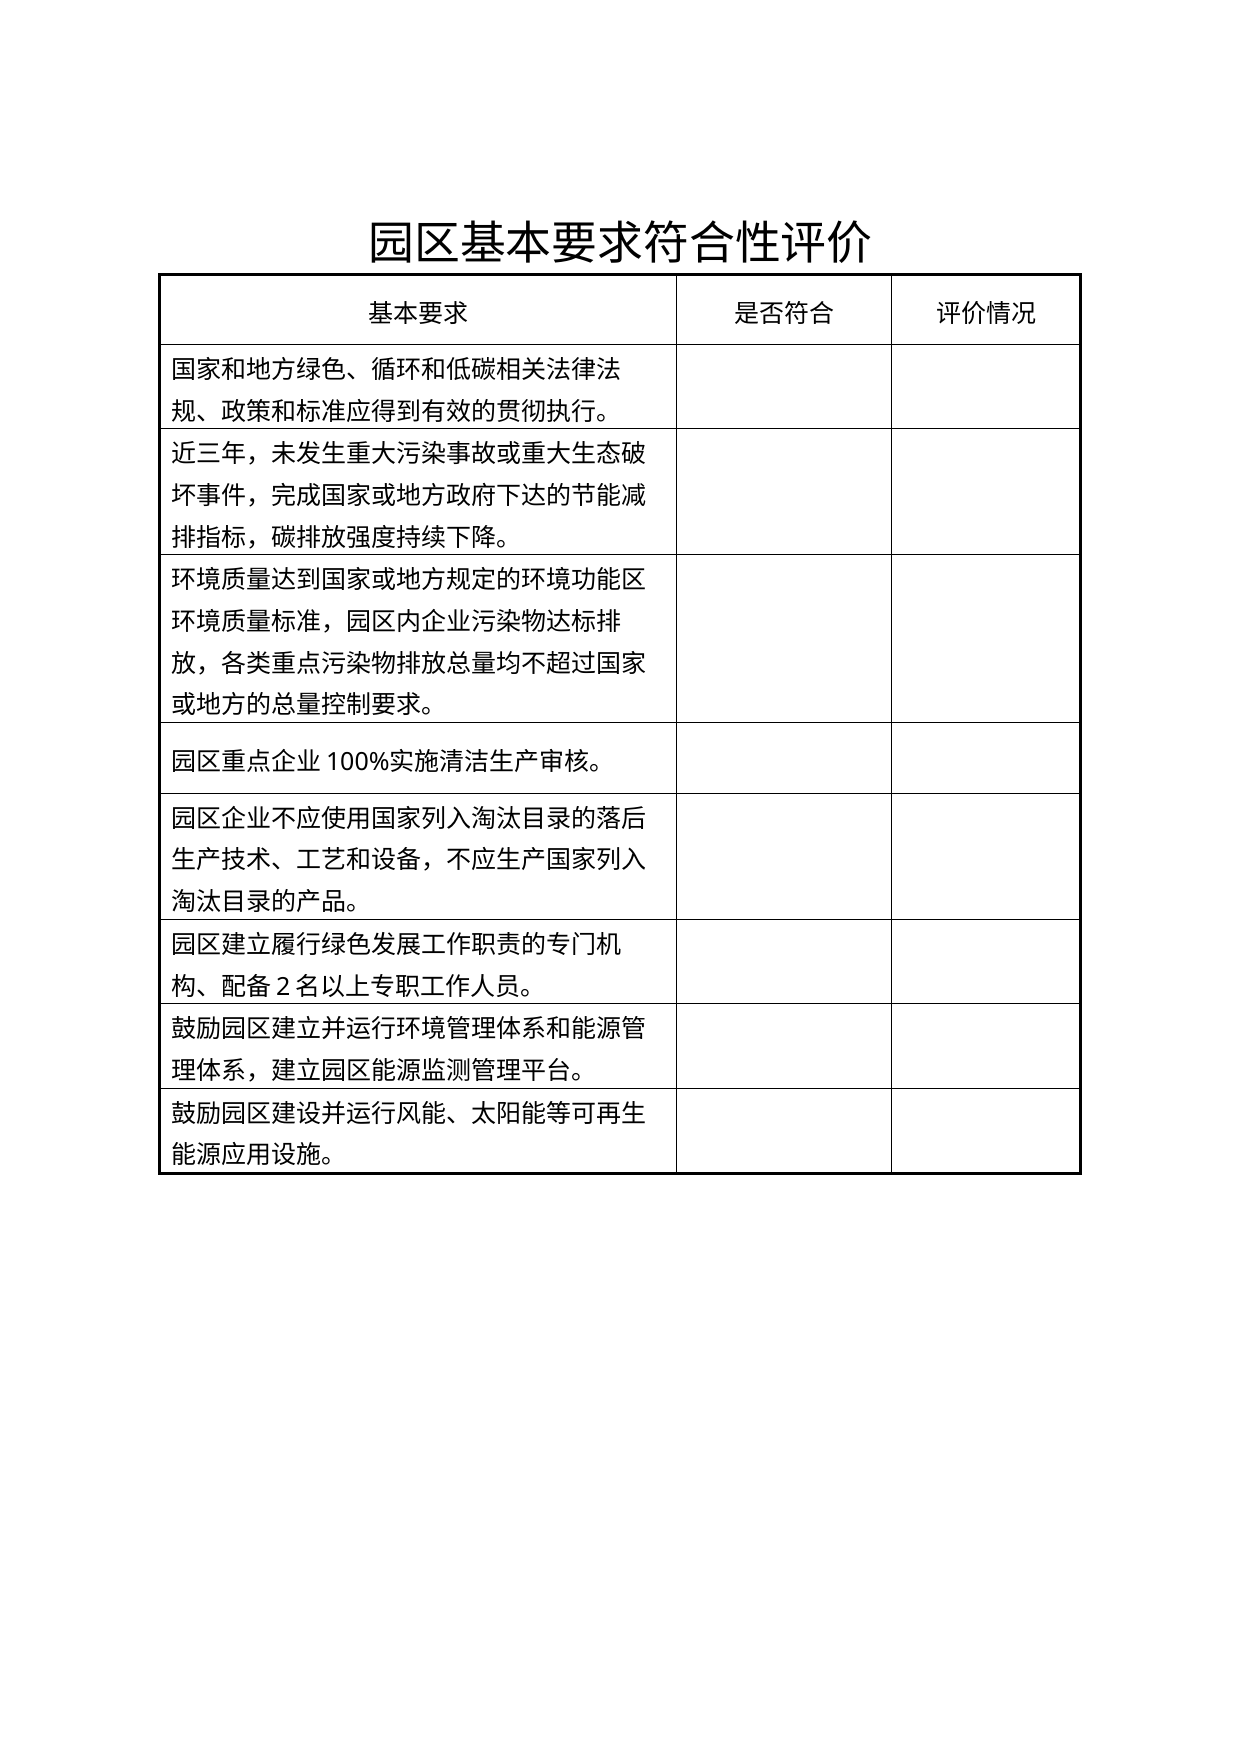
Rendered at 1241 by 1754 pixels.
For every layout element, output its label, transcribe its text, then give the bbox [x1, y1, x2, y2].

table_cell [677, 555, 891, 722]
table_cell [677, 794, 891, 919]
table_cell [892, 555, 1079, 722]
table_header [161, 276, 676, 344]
text 园区基本要求符合性评价 [159, 207, 1081, 273]
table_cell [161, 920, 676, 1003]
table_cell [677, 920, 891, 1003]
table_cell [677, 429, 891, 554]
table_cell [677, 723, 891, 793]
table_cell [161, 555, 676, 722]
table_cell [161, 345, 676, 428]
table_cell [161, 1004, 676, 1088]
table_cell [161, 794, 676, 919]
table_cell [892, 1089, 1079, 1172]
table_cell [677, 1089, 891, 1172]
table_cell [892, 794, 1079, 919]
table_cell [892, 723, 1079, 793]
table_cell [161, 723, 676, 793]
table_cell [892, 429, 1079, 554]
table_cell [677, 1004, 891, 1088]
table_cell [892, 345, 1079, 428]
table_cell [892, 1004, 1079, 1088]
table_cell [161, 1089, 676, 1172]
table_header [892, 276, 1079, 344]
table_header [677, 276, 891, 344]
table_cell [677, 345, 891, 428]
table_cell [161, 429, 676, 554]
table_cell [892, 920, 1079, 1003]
